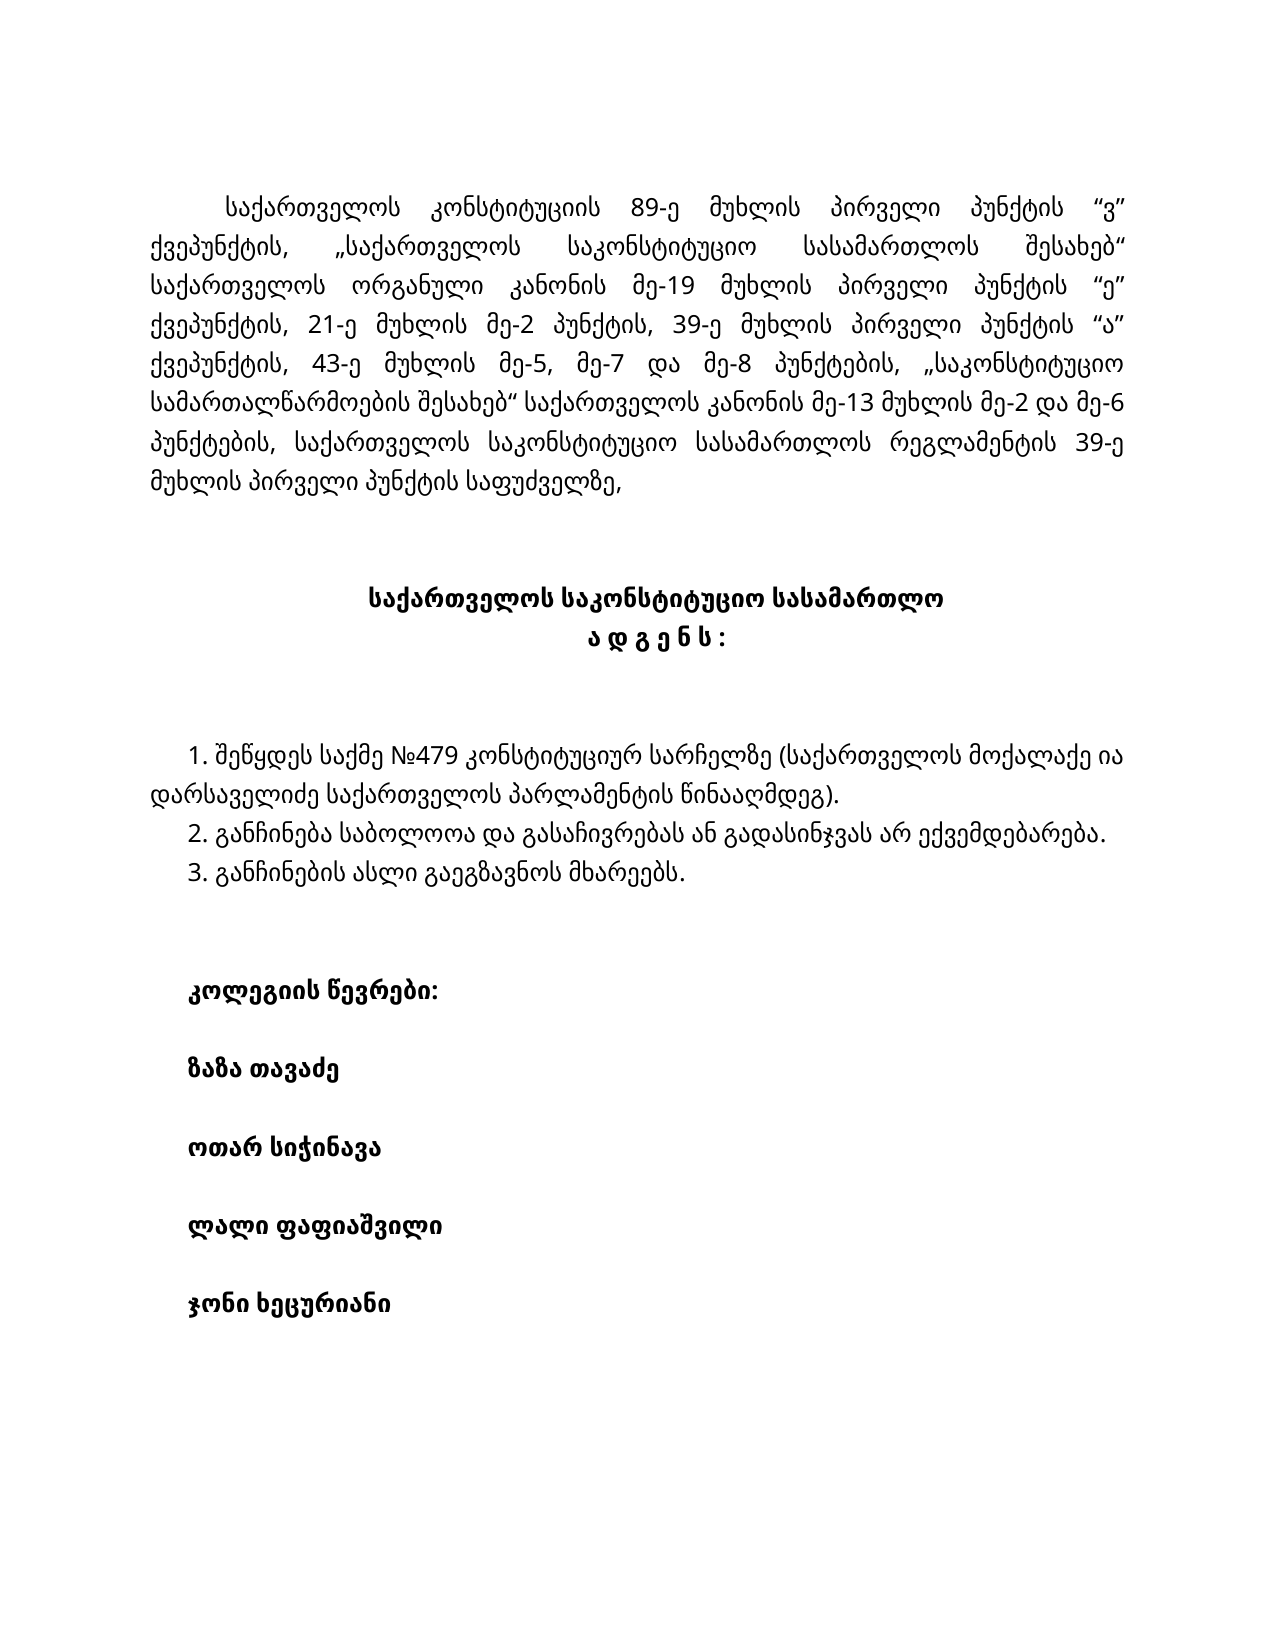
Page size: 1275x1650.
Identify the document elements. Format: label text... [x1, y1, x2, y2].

text საქართველოს კონსტიტუციის 89-ე მუხლის პირველი პუნქტის “ვ” ქვეპუნქტის, „საქართველოს საკონსტიტუციო სასამართლოს შესახებ“ საქართველოს ორგანული კანონის მე-19 მუხლის პირველი პუნქტის “ე” ქვეპუნქტის, 21-ე მუხლის მე-2 პუნქტის, 39-ე მუხლის პირველი პუნქტის “ა” ქვეპუნქტის, 43-ე მუხლის მე-5, მე-7 და მე-8 პუნქტების, „საკონსტიტუციო სამართალწარმოების შესახებ“ საქართველოს კანონის მე-13 მუხლის მე-2 და მე-6 პუნქტების, საქართველოს საკონსტიტუციო სასამართლოს რეგლამენტის 39-ე მუხლის პირველი პუნქტის საფუძველზე, [150, 189, 1125, 497]
text ზაზა თავაძე [150, 1051, 1125, 1085]
text საქართველოს საკონსტიტუციო სასამართლო [150, 581, 1125, 615]
text 1. შეწყდეს საქმე №479 კონსტიტუციურ სარჩელზე (საქართველოს მოქალაქე ია დარსაველიძე საქართველოს პარლამენტის წინააღმდეგ). [150, 737, 1125, 811]
text კოლეგიის წევრები: [150, 972, 1125, 1007]
text 2. განჩინება საბოლოოა და გასაჩივრებას ან გადასინჯვას არ ექვემდებარება. [150, 816, 1125, 850]
text ა დ გ ე ნ ს : [150, 620, 1125, 654]
text ჯონი ხეცურიანი [150, 1286, 1125, 1320]
text 3. განჩინების ასლი გაეგზავნოს მხარეებს. [150, 855, 1125, 889]
text ლალი ფაფიაშვილი [150, 1207, 1125, 1242]
text ოთარ სიჭინავა [150, 1129, 1125, 1163]
